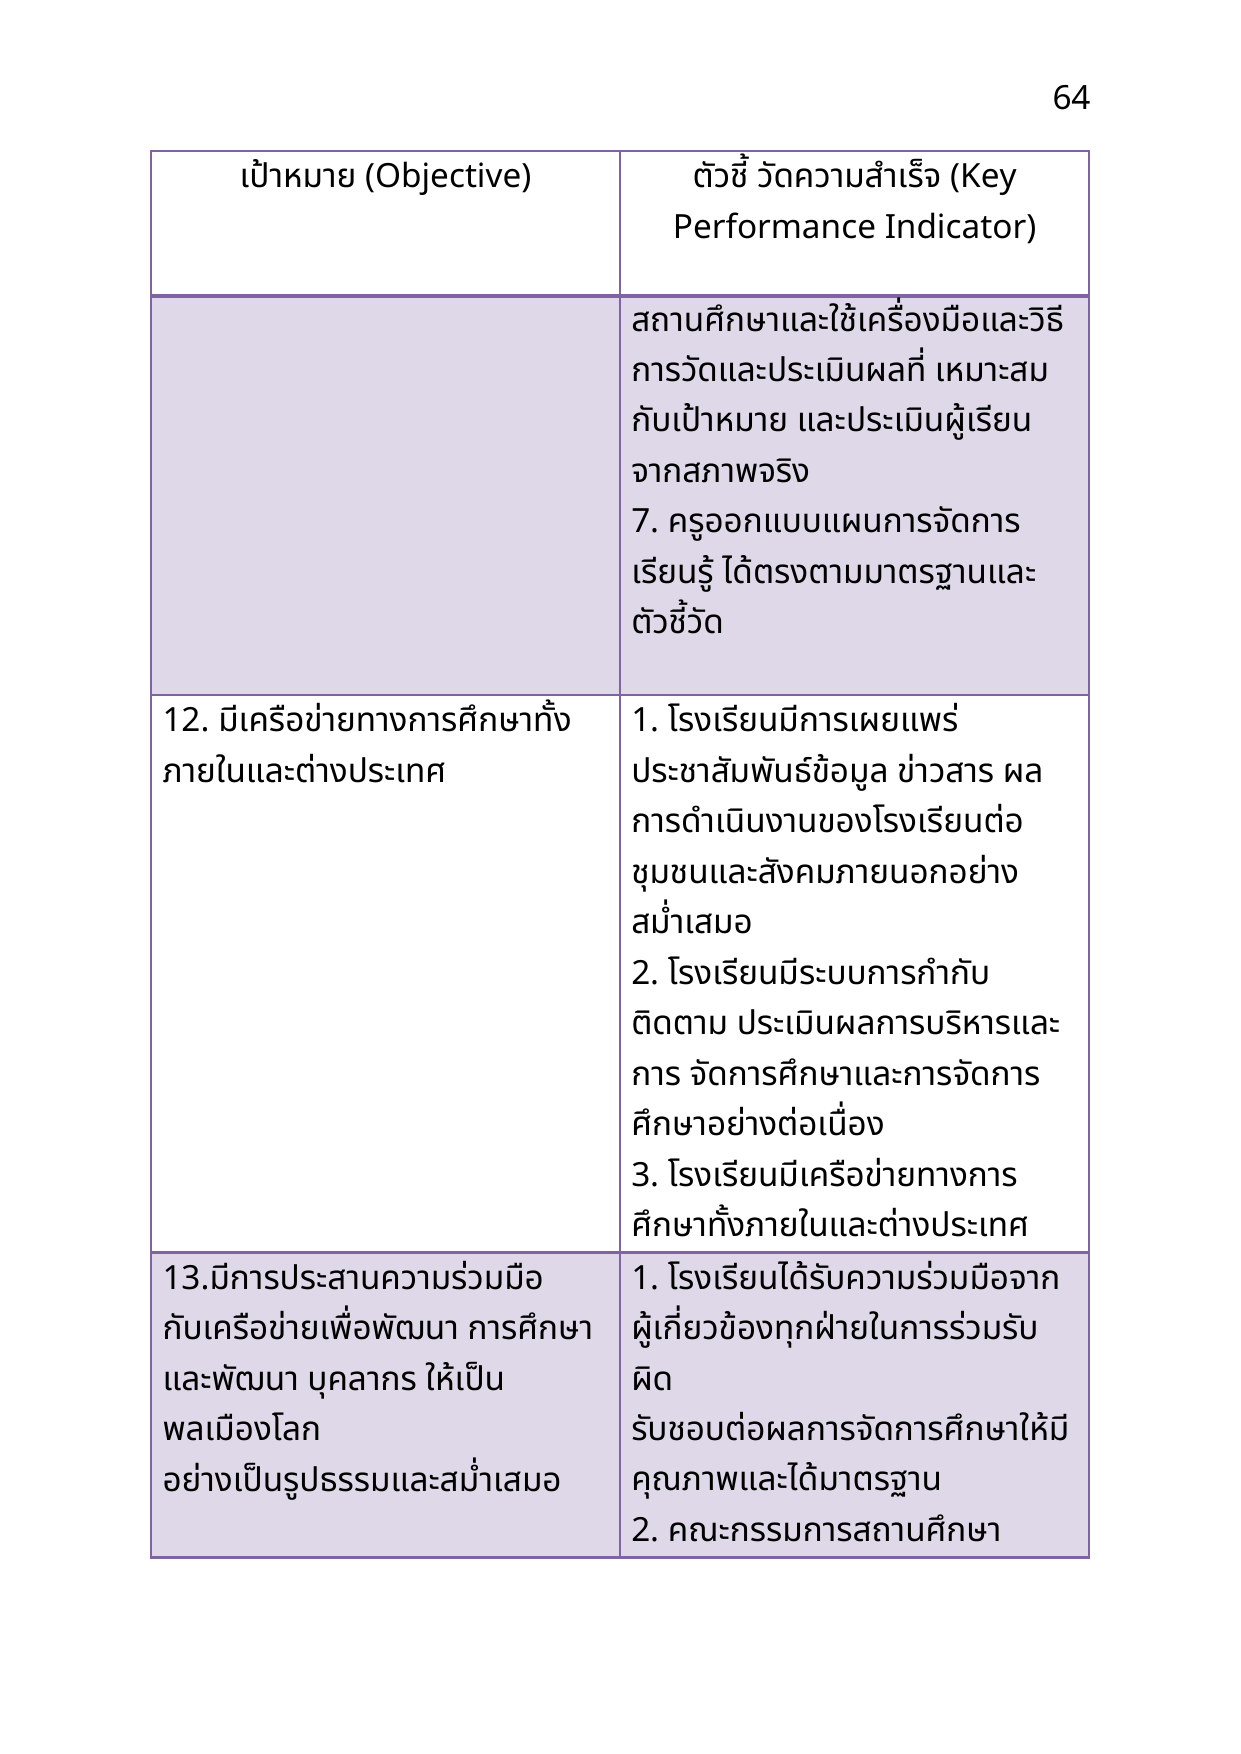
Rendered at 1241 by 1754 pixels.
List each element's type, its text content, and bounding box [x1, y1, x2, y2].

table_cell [152, 298, 619, 694]
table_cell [152, 1254, 619, 1556]
table_cell 12. มีเครือข่ายทางการศึกษาทั้ง ภายในและต่างประเทศ [152, 696, 619, 1251]
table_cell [621, 298, 1088, 694]
table_header เป้าหมาย (Objective) [152, 152, 619, 293]
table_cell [621, 1254, 1088, 1556]
table_cell 1. โรงเรียนมีการเผยแพร่ประชาสัมพันธ์ข้อมูล ข่าวสาร ผลการดำเนินงานของโรงเรียนต่อชุมชนและสังคมภายนอกอย่าง สม่ำเสมอ 2. โรงเรียนมีระบบการกำกับ ติดตาม ประเมินผลการบริหารและการ จัดการศึกษาและการจัดการศึกษาอย่างต่อเนื่อง 3. โรงเรียนมีเครือข่ายทางการศึกษาทั้งภายในและต่างประเทศ [621, 696, 1088, 1251]
table_header ตัวชี้ วัดความสำเร็จ (Key Performance Indicator) [621, 152, 1088, 293]
